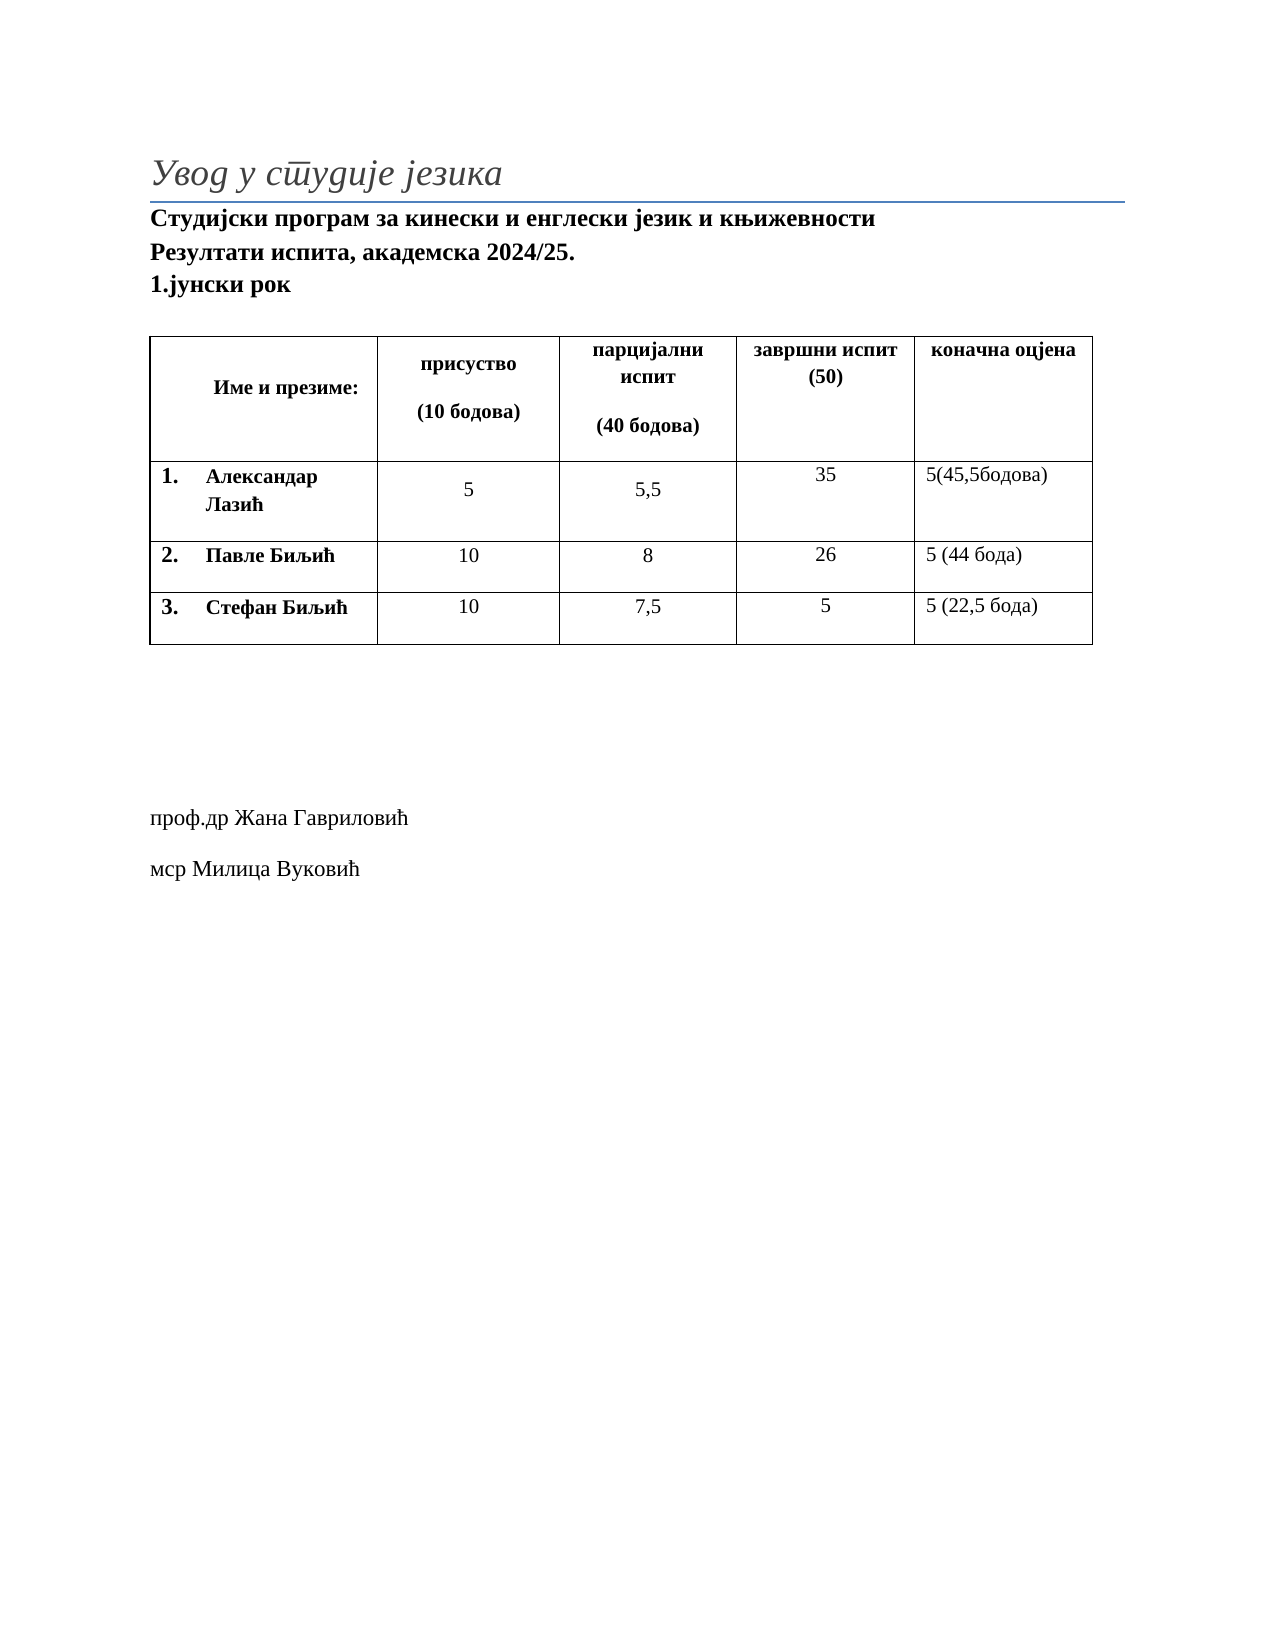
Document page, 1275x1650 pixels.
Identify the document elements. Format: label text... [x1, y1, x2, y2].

text Студијски програм за кинески и енглески језик и књижевности [150, 203, 1125, 232]
table_header коначна оцјена [915, 337, 1092, 461]
text проф.др Жана Гавриловић [150, 804, 1125, 831]
text 1.јунски рок [150, 269, 1125, 298]
table_cell 5 (44 бода) [915, 542, 1092, 592]
table_header присуство (10 бодова) [378, 337, 559, 461]
table_cell 5 (22,5 бода) [915, 593, 1092, 644]
table_cell Александар Лазић [151, 462, 377, 541]
table_cell 5(45,5бодова) [915, 462, 1092, 541]
table_cell 5 [378, 462, 559, 541]
text Увод у студије језика [150, 150, 1125, 201]
table_cell 7,5 [560, 593, 736, 644]
table_cell 26 [737, 542, 914, 592]
table_cell 5,5 [560, 462, 736, 541]
table_header завршни испит (50) [737, 337, 914, 461]
table_cell Стефан Биљић [151, 593, 377, 644]
table_cell Павле Биљић [151, 542, 377, 592]
table_header Име и презиме: [151, 337, 377, 461]
table_header парцијални испит (40 бодова) [560, 337, 736, 461]
text мср Милица Вуковић [150, 855, 1125, 882]
table_cell 10 [378, 542, 559, 592]
table_cell 5 [737, 593, 914, 644]
table_cell 35 [737, 462, 914, 541]
table_cell 8 [560, 542, 736, 592]
text Резултати испита, академска 2024/25. [150, 237, 1125, 265]
table_cell 10 [378, 593, 559, 644]
